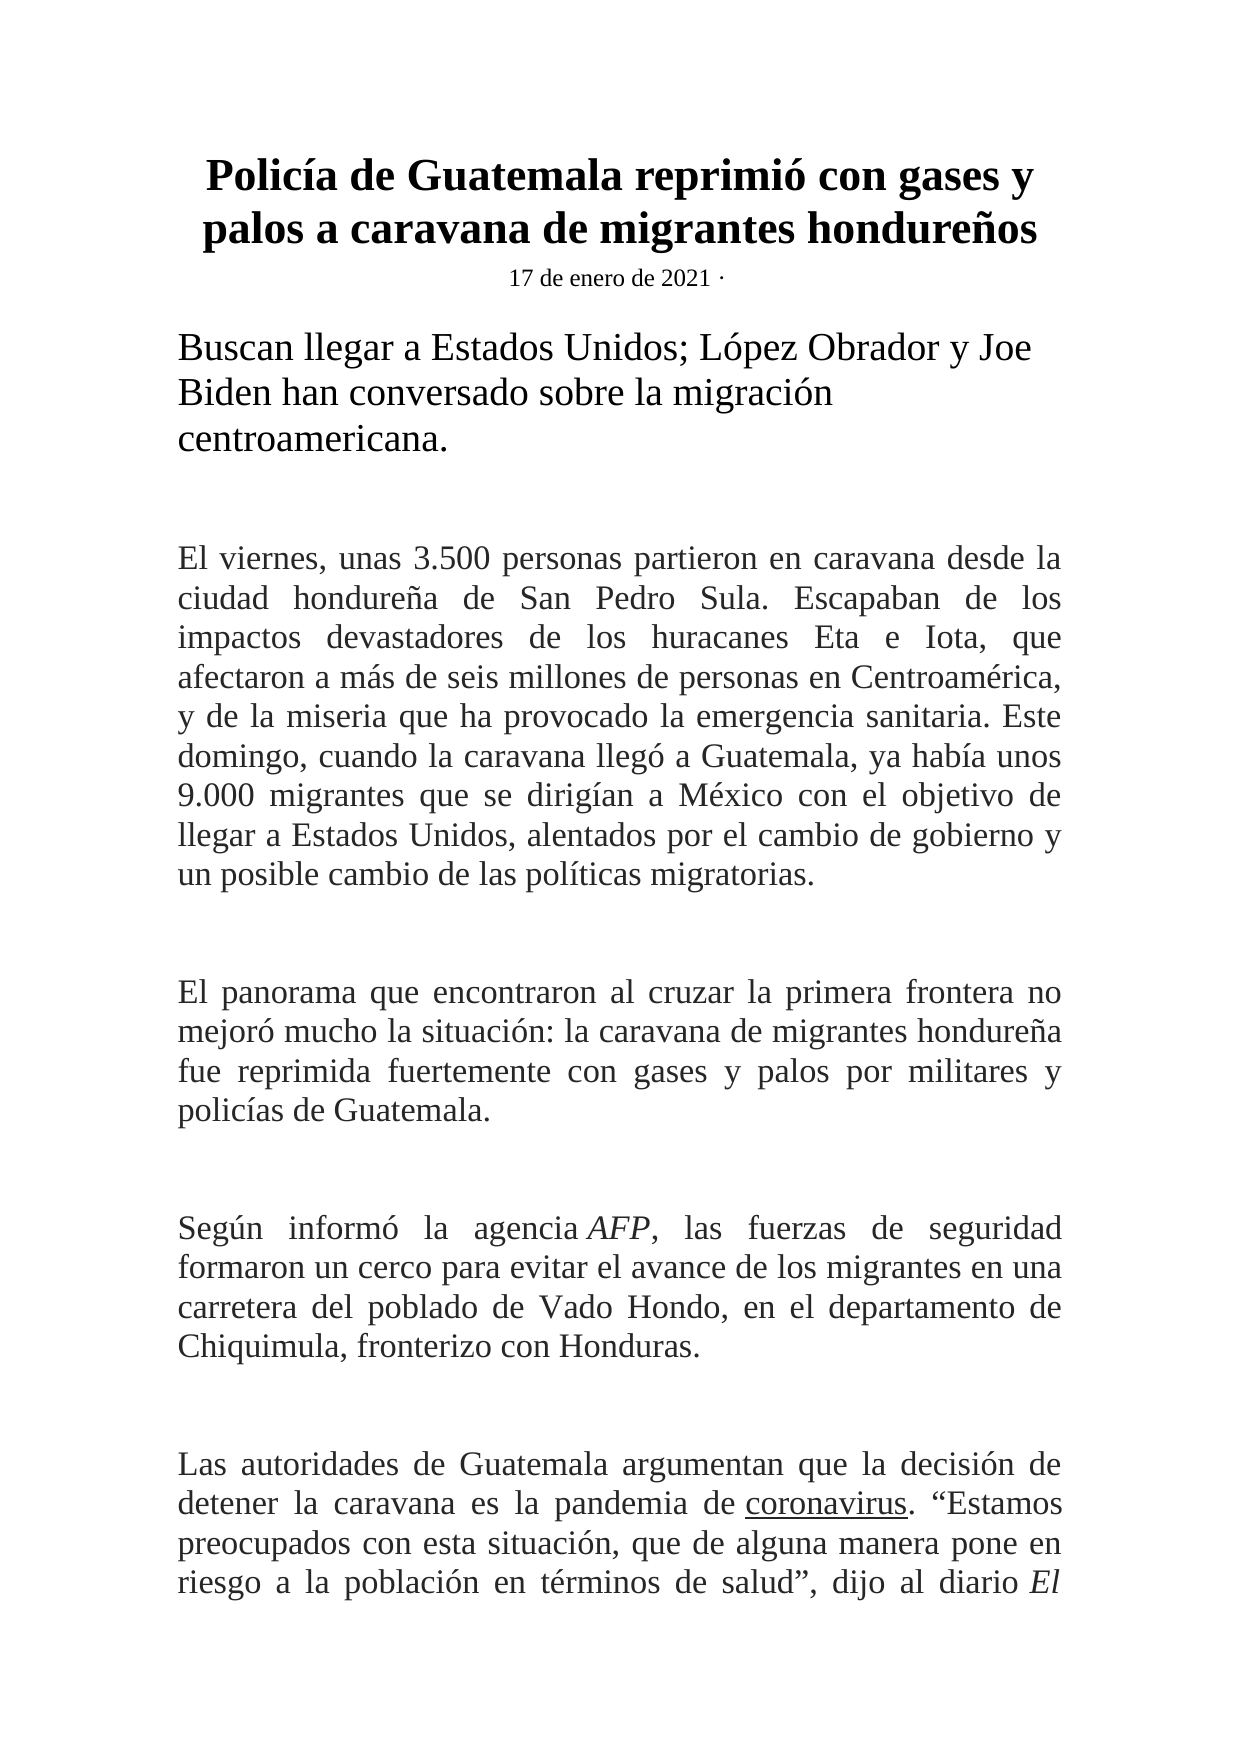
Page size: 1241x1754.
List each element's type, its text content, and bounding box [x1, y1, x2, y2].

text Policía de Guatemala reprimió con gases y palos a caravana de migrantes hondureños [177, 148, 1063, 253]
text El viernes, unas 3.500 personas partieron en caravana desde la ciudad hondureña de San Pedro Sula. Escapaban de los impactos devastadores de los huracanes Eta e Iota, que afectaron a más de seis millones de personas en Centroamérica, y de la miseria que ha provocado la emergencia sanitaria. Este domingo, cuando la caravana llegó a Guatemala, ya había unos 9.000 migrantes que se dirigían a México con el objetivo de llegar a Estados Unidos, alentados por el cambio de gobierno y un posible cambio de las políticas migratorias. [177, 538, 1063, 893]
text Según informó la agencia AFP, las fuerzas de seguridad formaron un cerco para evitar el avance de los migrantes en una carretera del poblado de Vado Hondo, en el departamento de Chiquimula, fronterizo con Honduras. [177, 1207, 1063, 1365]
text Buscan llegar a Estados Unidos; López Obrador y Joe Biden han conversado sobre la migración centroamericana. [177, 323, 1063, 459]
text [177, 1443, 1063, 1601]
text El panorama que encontraron al cruzar la primera frontera no mejoró mucho la situación: la caravana de migrantes hondureña fue reprimida fuertemente con gases y palos por militares y policías de Guatemala. [177, 971, 1063, 1129]
text 17 de enero de 2021 · [177, 263, 1063, 292]
